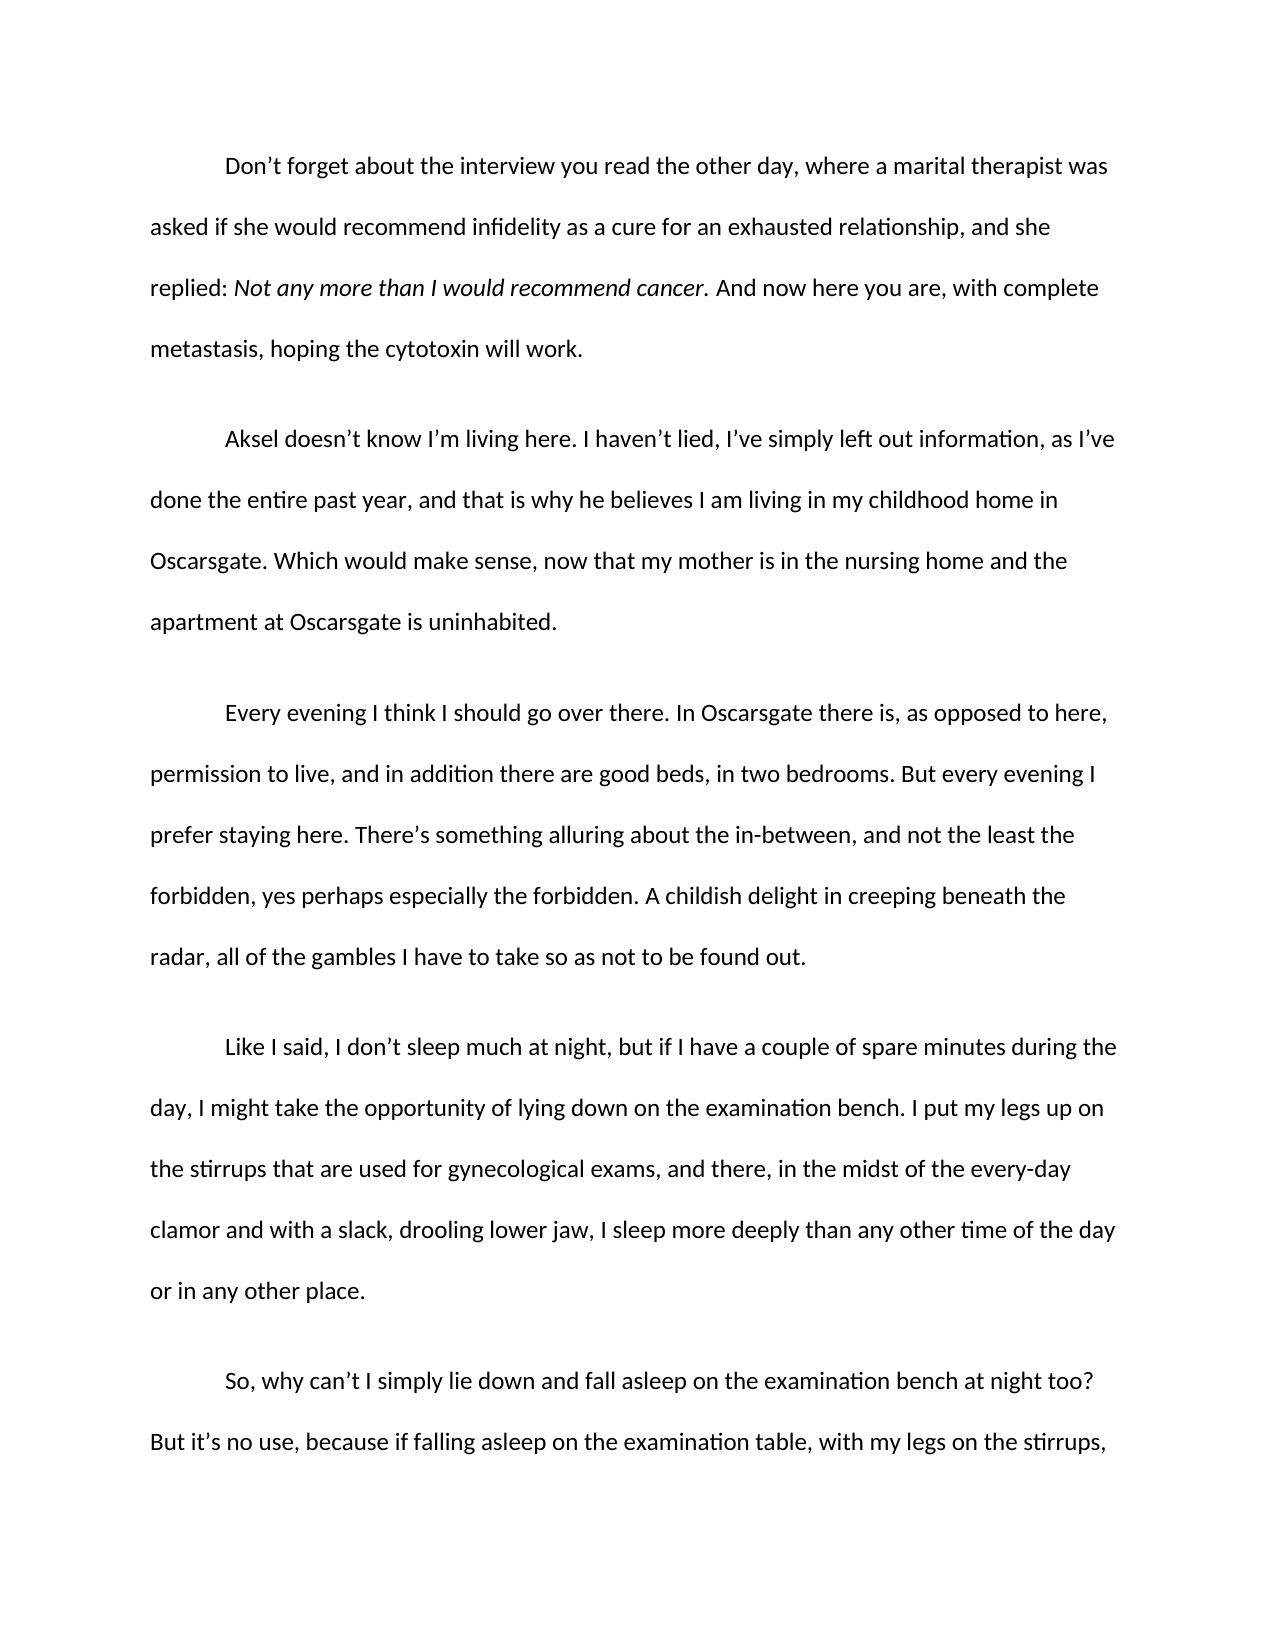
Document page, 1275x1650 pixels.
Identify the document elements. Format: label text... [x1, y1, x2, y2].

text Like I said, I don’t sleep much at night, but if I have a couple of spare minutes during the day, I might take the opportunity of lying down on the examination bench. I put my legs up on the stirrups that are used for gynecological exams, and there, in the midst of the every-day clamor and with a slack, drooling lower jaw, I sleep more deeply than any other time of the day or in any other place. [150, 1031, 1125, 1306]
text Every evening I think I should go over there. In Oscarsgate there is, as opposed to here, permission to live, and in addition there are good beds, in two bedrooms. But every evening I prefer staying here. There’s something alluring about the in-between, and not the least the forbidden, yes perhaps especially the forbidden. A childish delight in creeping beneath the radar, all of the gambles I have to take so as not to be found out. [150, 697, 1125, 971]
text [150, 1365, 1125, 1457]
text Aksel doesn’t know I’m living here. I haven’t lied, I’ve simply left out information, as I’ve done the entire past year, and that is why he believes I am living in my childhood home in Oscarsgate. Which would make sense, now that my mother is in the nursing home and the apartment at Oscarsgate is uninhabited. [150, 423, 1125, 637]
text Don’t forget about the interview you read the other day, where a marital therapist was asked if she would recommend infidelity as a cure for an exhausted relationship, and she replied: Not any more than I would recommend cancer. And now here you are, with complete metastasis, hoping the cytotoxin will work. [150, 150, 1125, 364]
